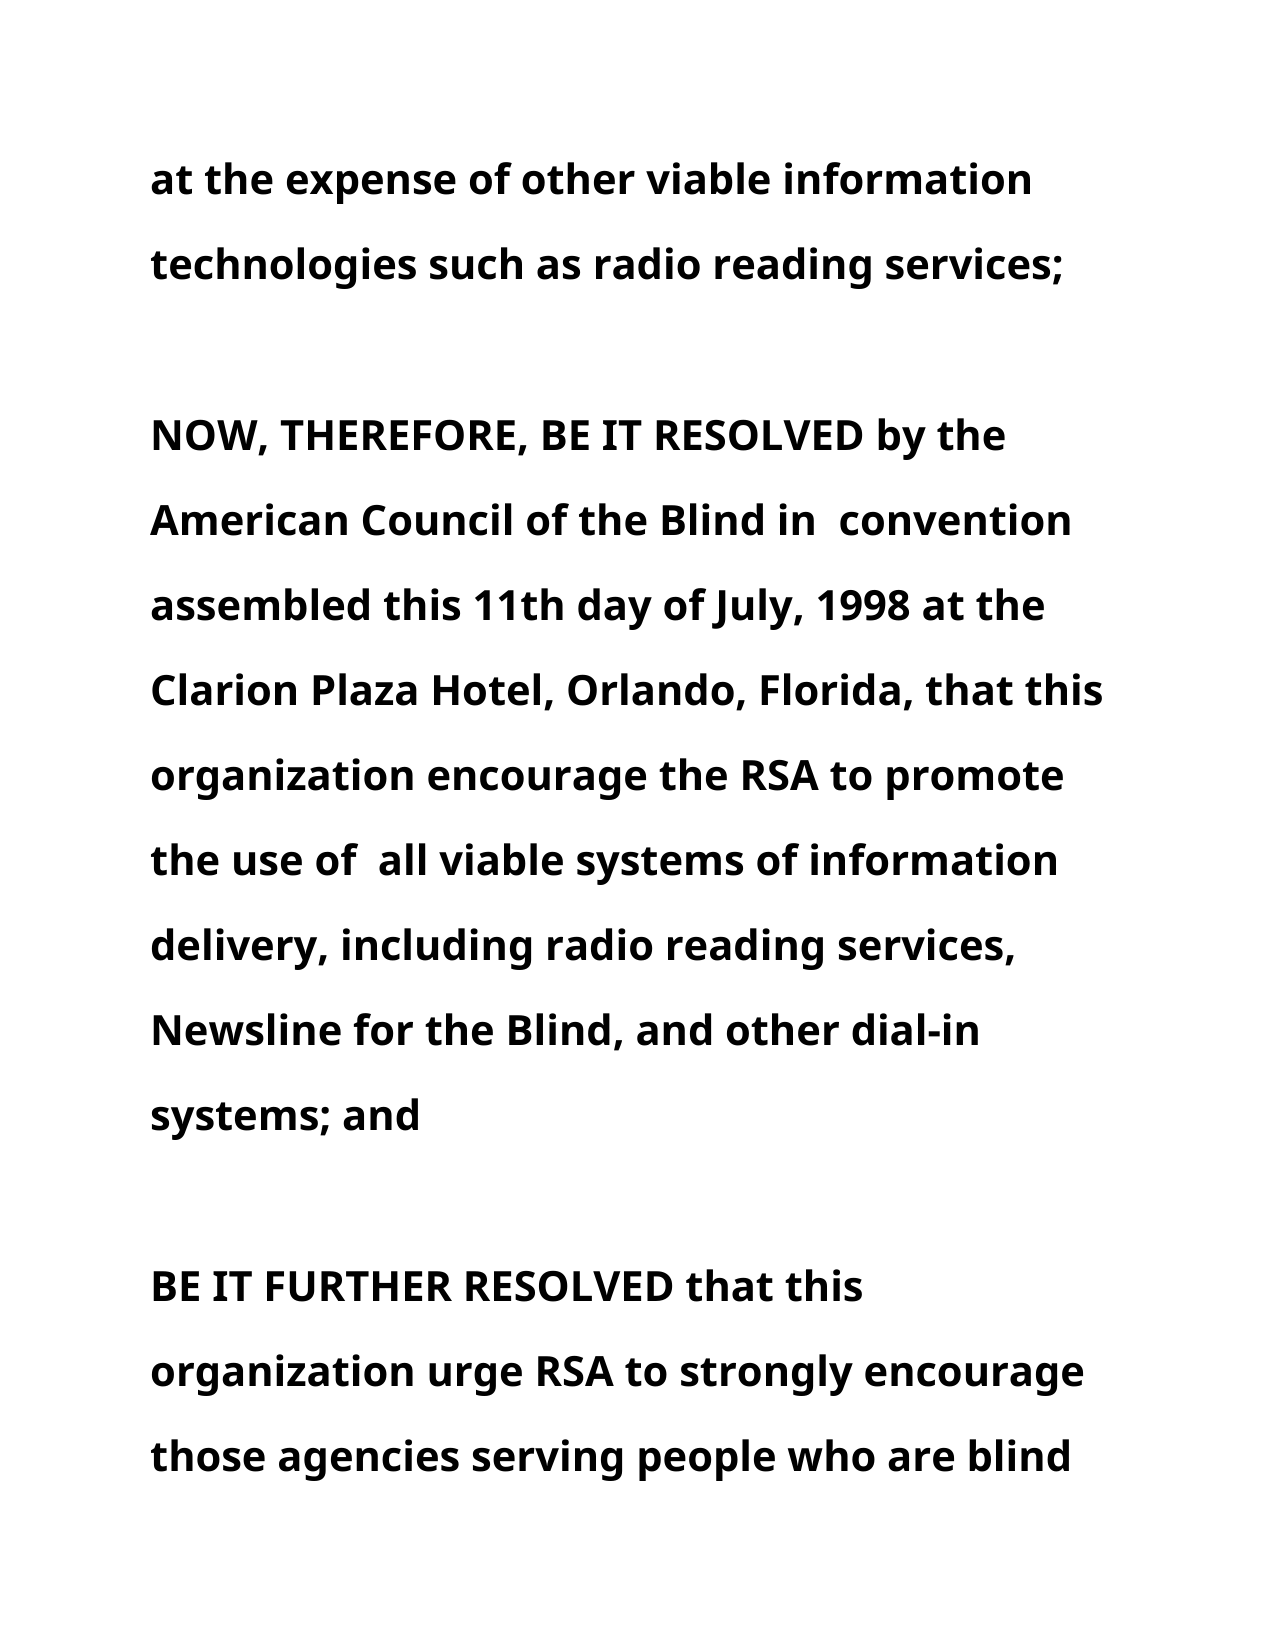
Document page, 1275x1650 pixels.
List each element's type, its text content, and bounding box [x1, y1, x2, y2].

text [150, 150, 1125, 292]
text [150, 1256, 1125, 1483]
text NOW, THEREFORE, BE IT RESOLVED by the American Council of the Blind in convention assembled this 11th day of July, 1998 at the Clarion Plaza Hotel, Orlando, Florida, that this organization encourage the RSA to promote the use of all viable systems of information delivery, including radio reading services, Newsline for the Blind, and other dial-in systems; and [150, 405, 1125, 1143]
